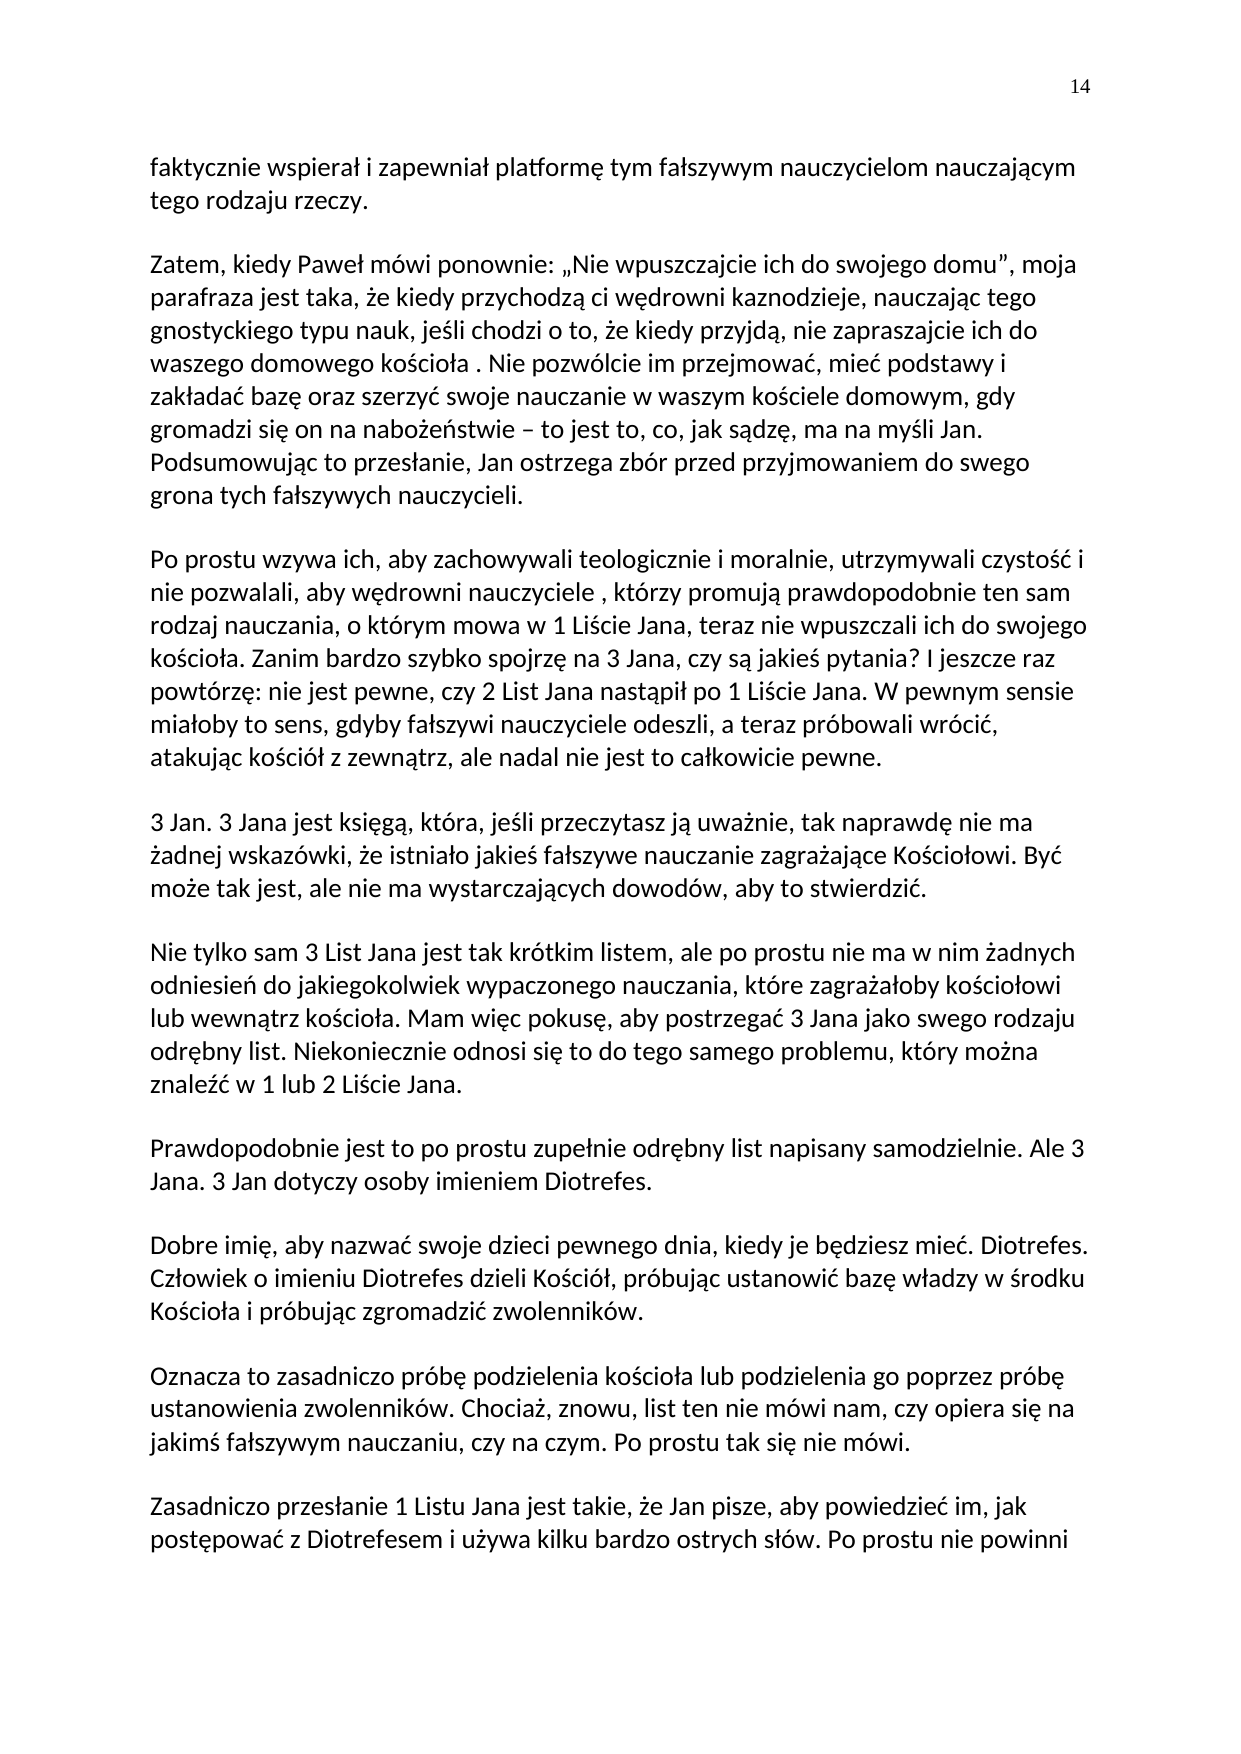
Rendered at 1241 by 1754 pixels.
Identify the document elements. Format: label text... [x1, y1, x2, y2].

text 3 Jan. 3 Jana jest księgą, która, jeśli przeczytasz ją uważnie, tak naprawdę nie ma żadnej wskazówki, że istniało jakieś fałszywe nauczanie zagrażające Kościołowi. Być może tak jest, ale nie ma wystarczających dowodów, aby to stwierdzić. [150, 805, 1090, 904]
text Nie tylko sam 3 List Jana jest tak krótkim listem, ale po prostu nie ma w nim żadnych odniesień do jakiegokolwiek wypaczonego nauczania, które zagrażałoby kościołowi lub wewnątrz kościoła. Mam więc pokusę, aby postrzegać 3 Jana jako swego rodzaju odrębny list. Niekoniecznie odnosi się to do tego samego problemu, który można znaleźć w 1 lub 2 Liście Jana. [150, 935, 1090, 1100]
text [150, 150, 1090, 216]
text Prawdopodobnie jest to po prostu zupełnie odrębny list napisany samodzielnie. Ale 3 Jana. 3 Jan dotyczy osoby imieniem Diotrefes. [150, 1131, 1090, 1197]
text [150, 1489, 1090, 1555]
text Dobre imię, aby nazwać swoje dzieci pewnego dnia, kiedy je będziesz mieć. Diotrefes. Człowiek o imieniu Diotrefes dzieli Kościół, próbując ustanowić bazę władzy w środku Kościoła i próbując zgromadzić zwolenników. [150, 1228, 1090, 1327]
text Po prostu wzywa ich, aby zachowywali teologicznie i moralnie, utrzymywali czystość i nie pozwalali, aby wędrowni nauczyciele , którzy promują prawdopodobnie ten sam rodzaj nauczania, o którym mowa w 1 Liście Jana, teraz nie wpuszczali ich do swojego kościoła. Zanim bardzo szybko spojrzę na 3 Jana, czy są jakieś pytania? I jeszcze raz powtórzę: nie jest pewne, czy 2 List Jana nastąpił po 1 Liście Jana. W pewnym sensie miałoby to sens, gdyby fałszywi nauczyciele odeszli, a teraz próbowali wrócić, atakując kościół z zewnątrz, ale nadal nie jest to całkowicie pewne. [150, 542, 1090, 774]
text Oznacza to zasadniczo próbę podzielenia kościoła lub podzielenia go poprzez próbę ustanowienia zwolenników. Chociaż, znowu, list ten nie mówi nam, czy opiera się na jakimś fałszywym nauczaniu, czy na czym. Po prostu tak się nie mówi. [150, 1359, 1090, 1458]
text Zatem, kiedy Paweł mówi ponownie: „Nie wpuszczajcie ich do swojego domu”, moja parafraza jest taka, że kiedy przychodzą ci wędrowni kaznodzieje, nauczając tego gnostyckiego typu nauk, jeśli chodzi o to, że kiedy przyjdą, nie zapraszajcie ich do waszego domowego kościoła . Nie pozwólcie im przejmować, mieć podstawy i zakładać bazę oraz szerzyć swoje nauczanie w waszym kościele domowym, gdy gromadzi się on na nabożeństwie – to jest to, co, jak sądzę, ma na myśli Jan. Podsumowując to przesłanie, Jan ostrzega zbór przed przyjmowaniem do swego grona tych fałszywych nauczycieli. [150, 247, 1090, 511]
